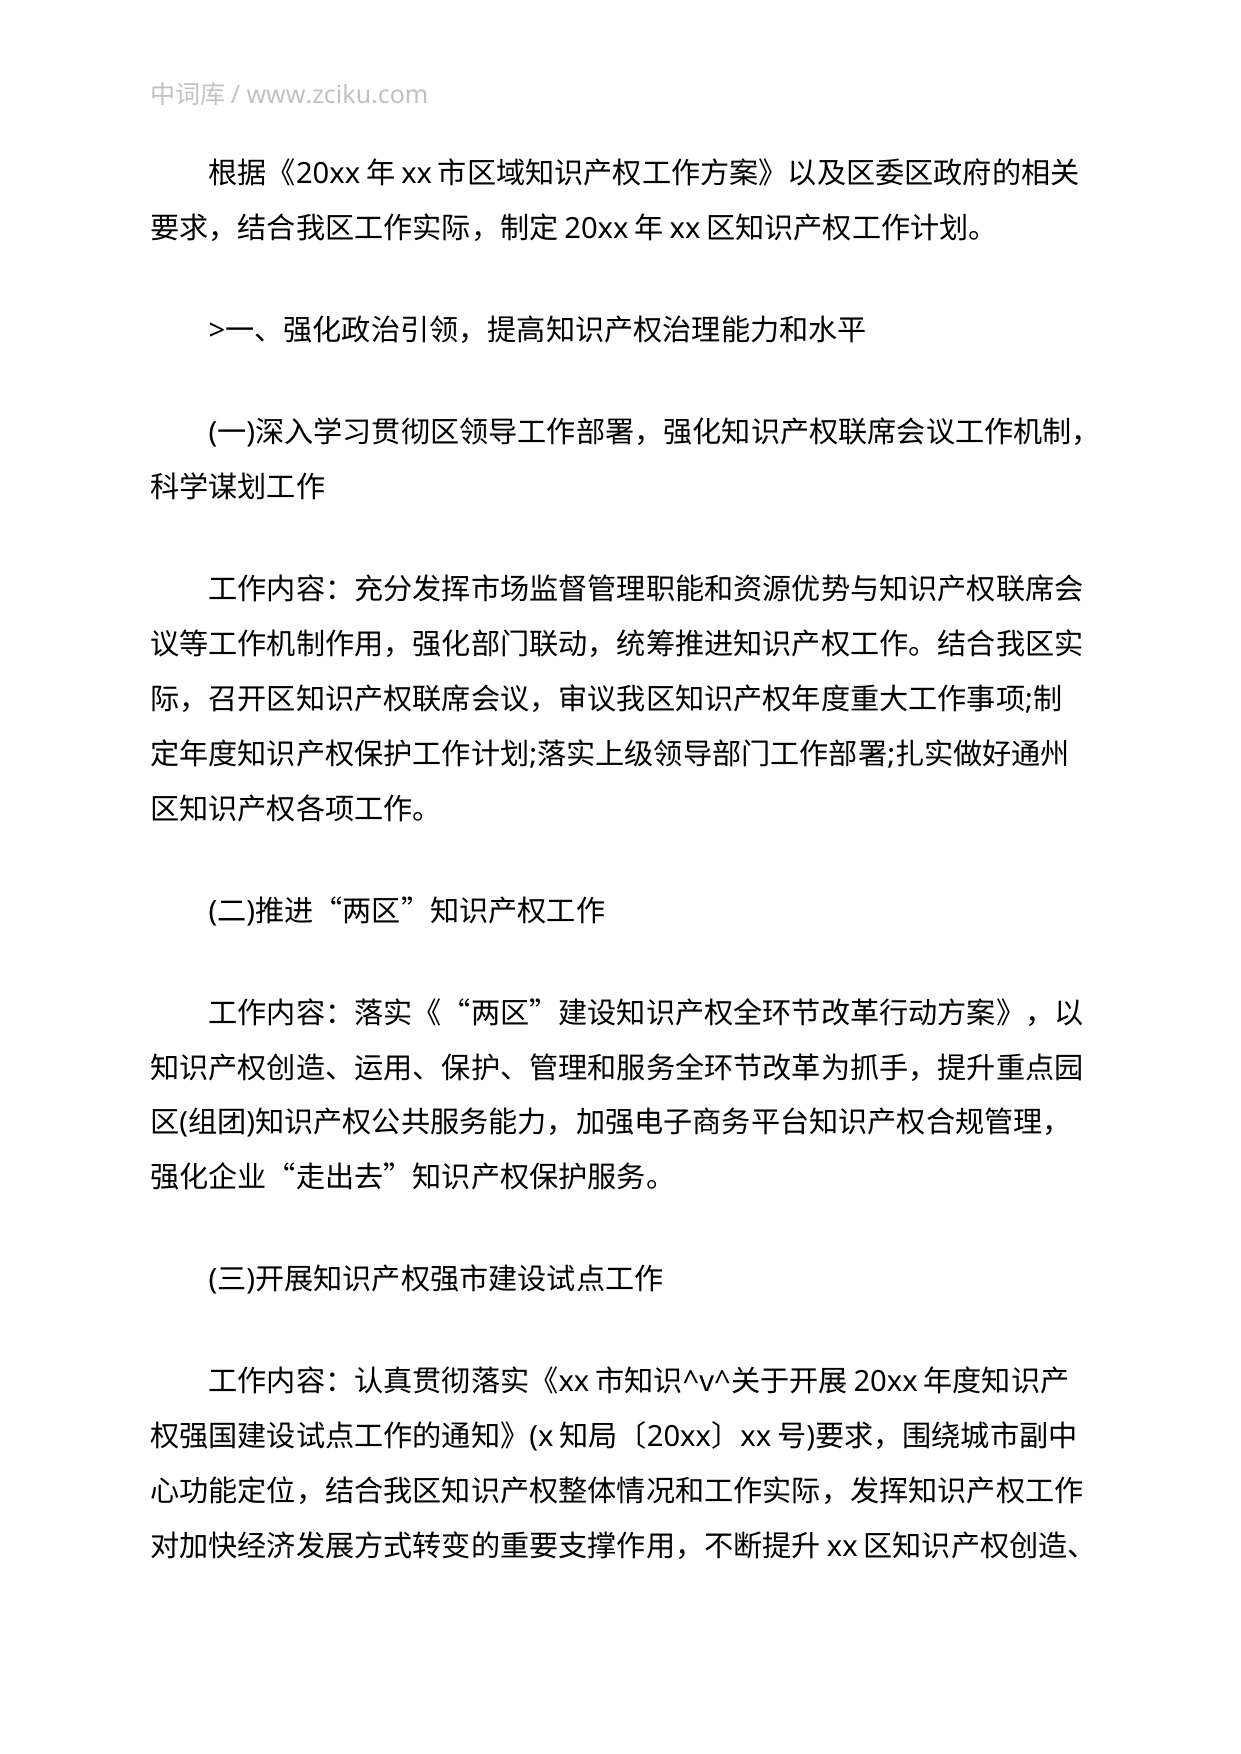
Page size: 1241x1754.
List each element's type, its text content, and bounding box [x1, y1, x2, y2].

text (三)开展知识产权强市建设试点工作 [150, 1256, 1090, 1298]
text >一、强化政治引领，提高知识产权治理能力和水平 [150, 307, 1090, 349]
text (二)推进“两区”知识产权工作 [150, 887, 1090, 930]
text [150, 1358, 1090, 1565]
text 根据《20xx年xx市区域知识产权工作方案》以及区委区政府的相关要求，结合我区工作实际，制定20xx年xx区知识产权工作计划。 [150, 150, 1090, 247]
text (一)深入学习贯彻区领导工作部署，强化知识产权联席会议工作机制，科学谋划工作 [150, 409, 1090, 506]
text 工作内容：充分发挥市场监督管理职能和资源优势与知识产权联席会议等工作机制作用，强化部门联动，统筹推进知识产权工作。结合我区实际，召开区知识产权联席会议，审议我区知识产权年度重大工作事项;制定年度知识产权保护工作计划;落实上级领导部门工作部署;扎实做好通州区知识产权各项工作。 [150, 566, 1090, 828]
text 工作内容：落实《“两区”建设知识产权全环节改革行动方案》，以知识产权创造、运用、保护、管理和服务全环节改革为抓手，提升重点园区(组团)知识产权公共服务能力，加强电子商务平台知识产权合规管理，强化企业“走出去”知识产权保护服务。 [150, 989, 1090, 1196]
